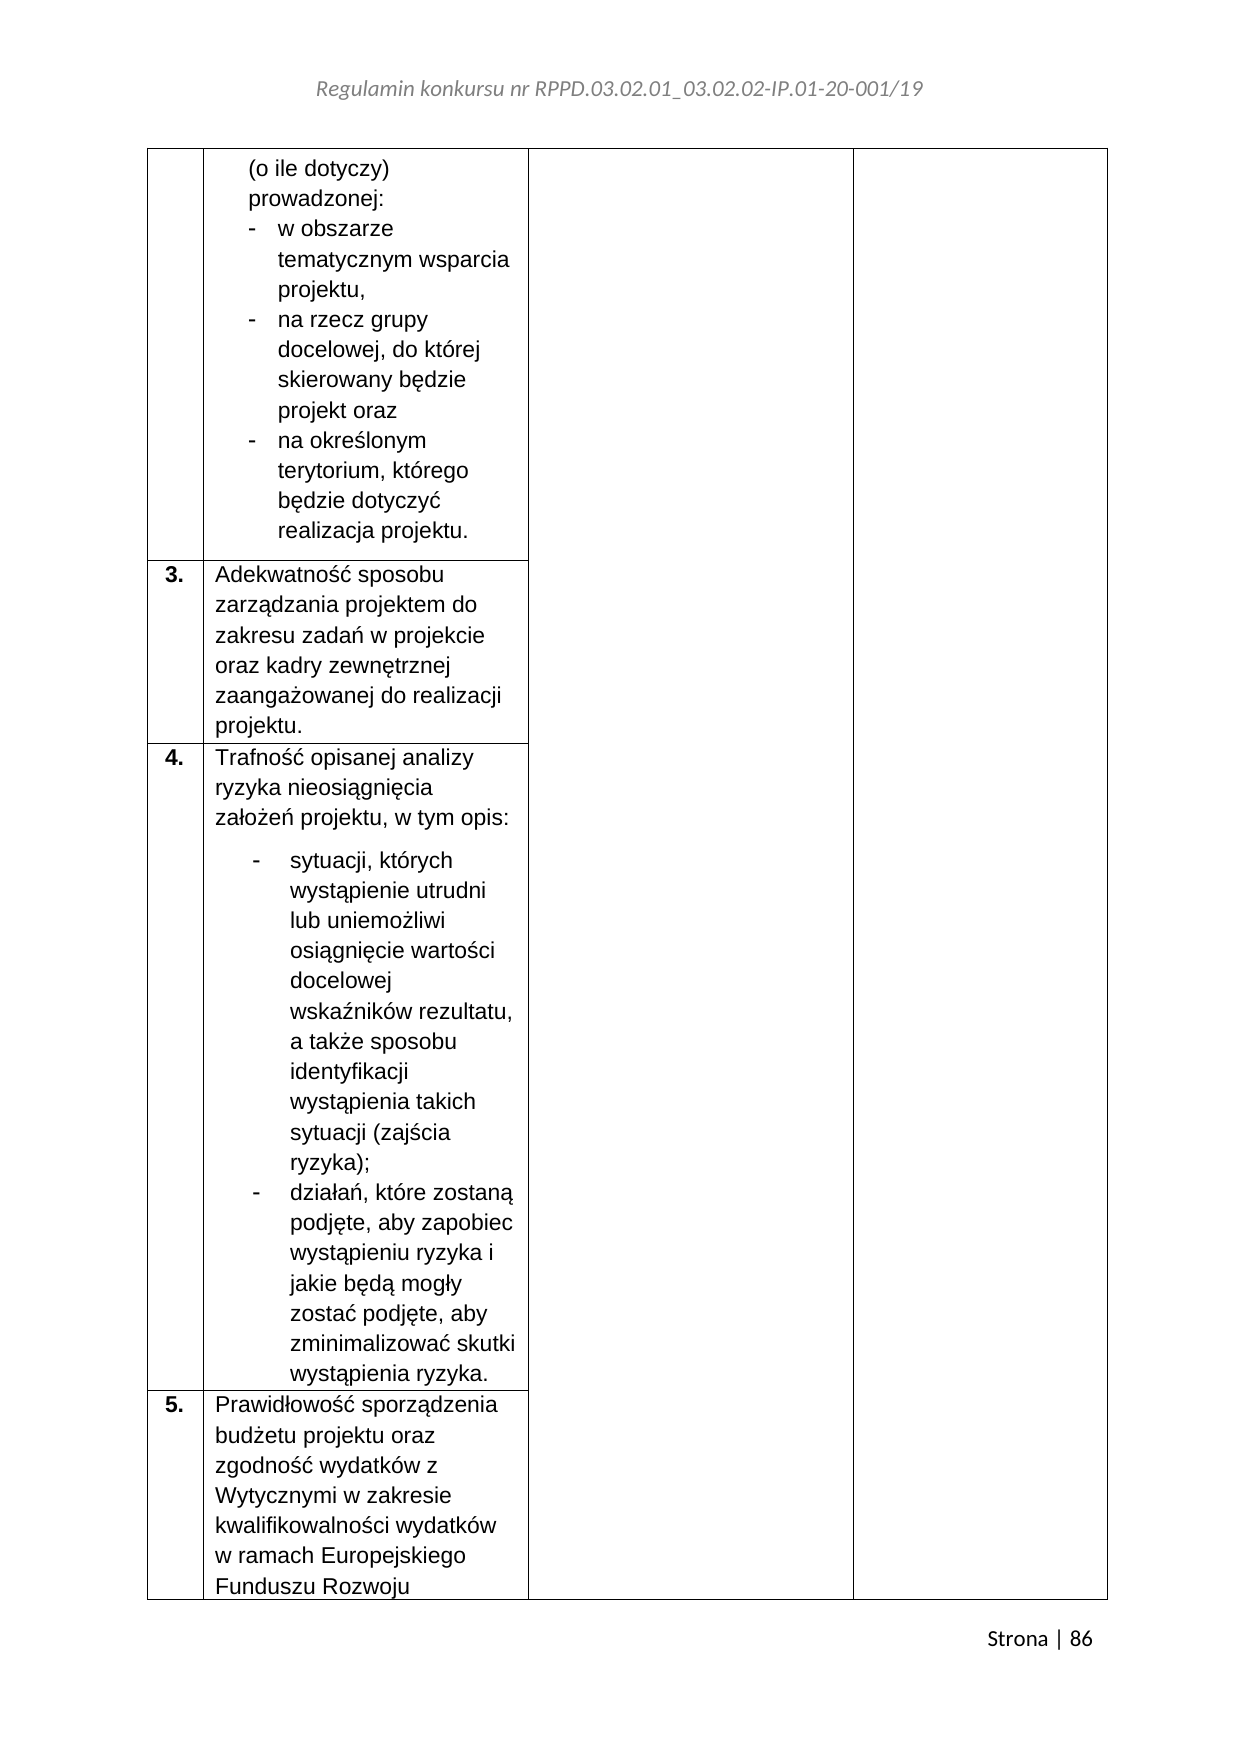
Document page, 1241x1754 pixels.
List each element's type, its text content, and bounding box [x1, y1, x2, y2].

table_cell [204, 1391, 528, 1599]
table_cell [148, 744, 203, 1390]
table_cell [148, 561, 203, 742]
table_cell Trafność opisanej analizy ryzyka nieosiągnięcia założeń projektu, w tym opis: sytuacji, których wystąpienie utrudni lub uniemożliwi osiągnięcie wartości docelowej wskaźników rezultatu, a także sposobu identyfikacji wystąpienia takich sytuacji (zajścia ryzyka); działań, które zostaną podjęte, aby zapobiec wystąpieniu ryzyka i jakie będą mogły zostać podjęte, aby zminimalizować skutki wystąpienia ryzyka. [204, 744, 528, 1390]
table_cell [148, 1391, 203, 1599]
table_cell [148, 149, 203, 560]
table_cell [854, 149, 1107, 1599]
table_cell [529, 149, 853, 1599]
table_cell Adekwatność sposobu zarządzania projektem do zakresu zadań w projekcie oraz kadry zewnętrznej zaangażowanej do realizacji projektu. [204, 561, 528, 742]
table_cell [204, 149, 528, 560]
